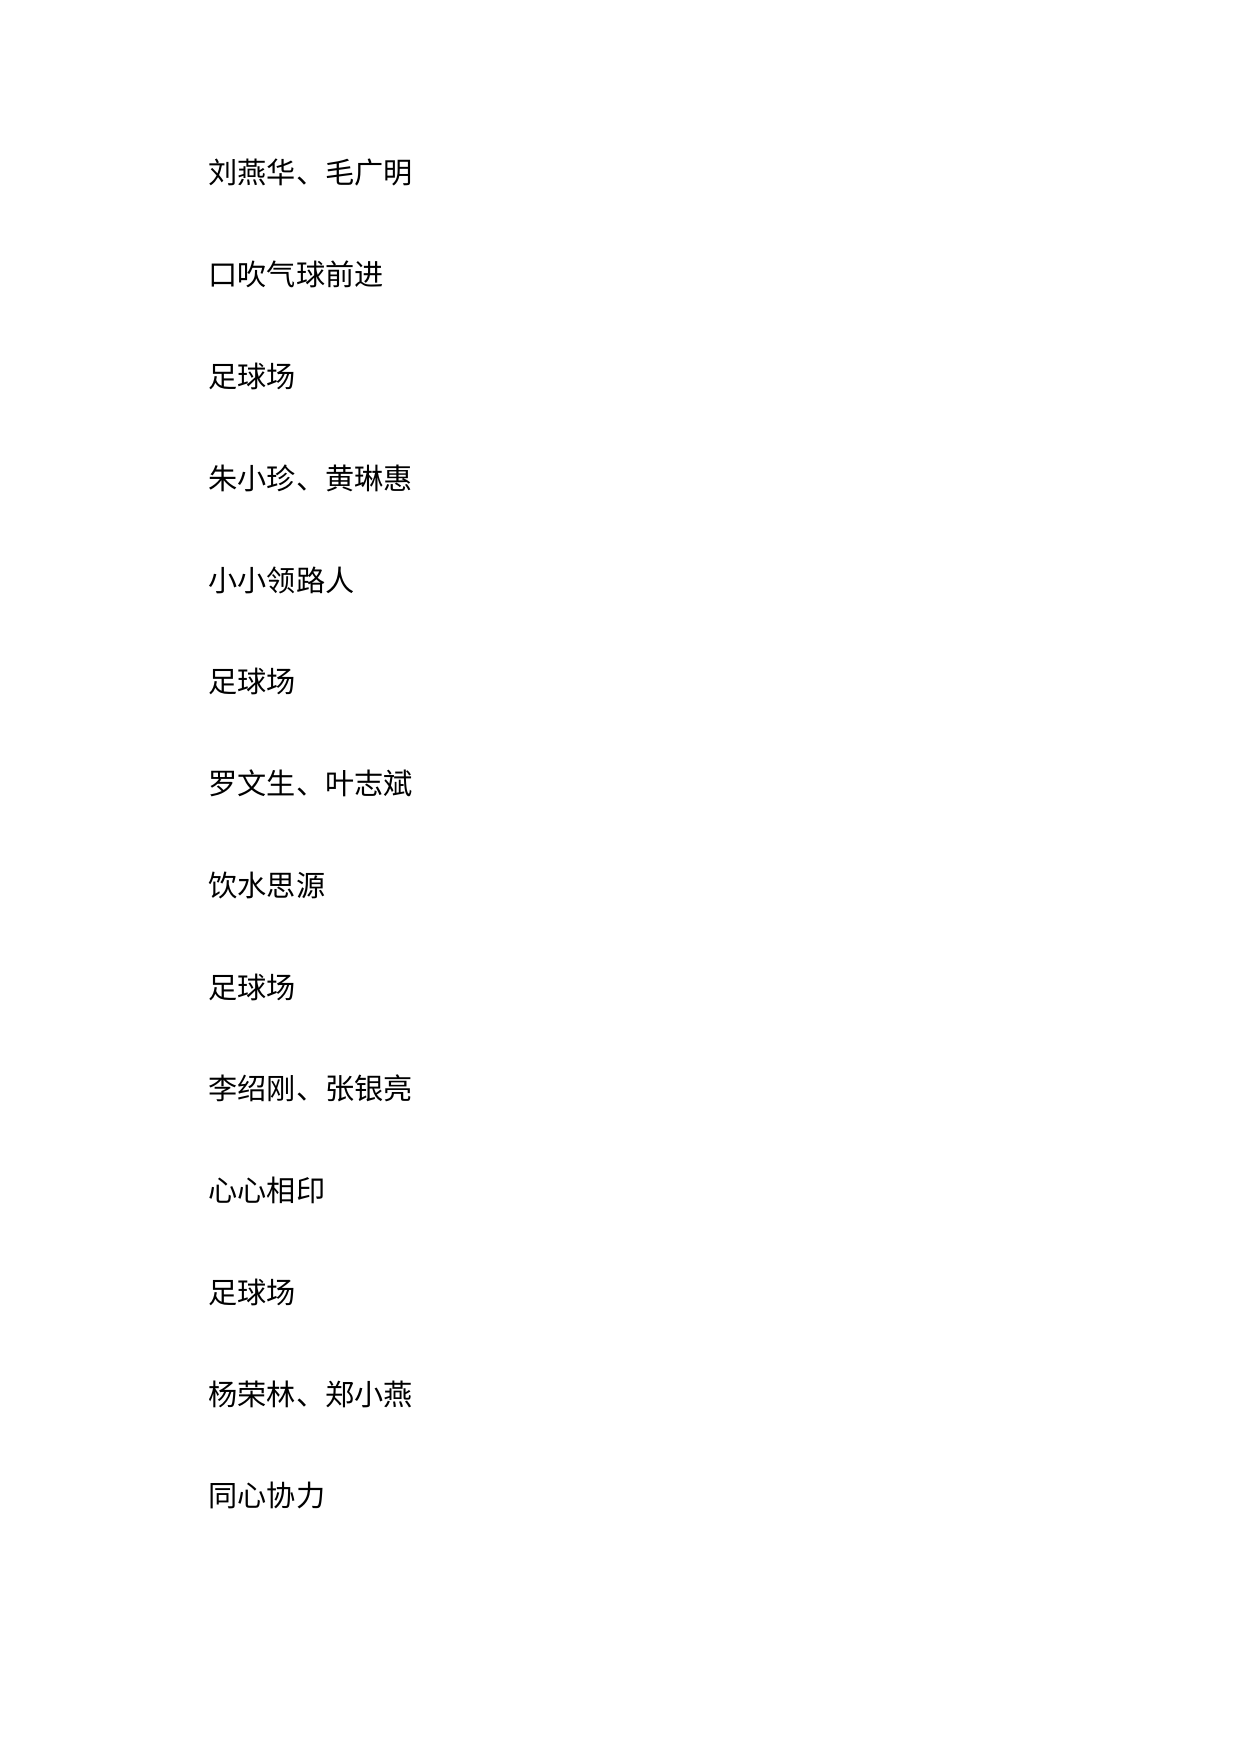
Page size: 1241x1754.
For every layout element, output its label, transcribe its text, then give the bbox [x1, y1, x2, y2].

text 心心相印 [150, 1168, 1090, 1210]
text 口吹气球前进 [150, 252, 1090, 294]
text 同心协力 [150, 1473, 1090, 1515]
text 足球场 [150, 659, 1090, 701]
text 足球场 [150, 1269, 1090, 1312]
text 罗文生、叶志斌 [150, 761, 1090, 803]
text 足球场 [150, 964, 1090, 1006]
text 刘燕华、毛广明 [150, 150, 1090, 192]
text 朱小珍、黄琳惠 [150, 455, 1090, 498]
text 杨荣林、郑小燕 [150, 1371, 1090, 1413]
text 饮水思源 [150, 862, 1090, 905]
text 小小领路人 [150, 557, 1090, 599]
text 足球场 [150, 353, 1090, 396]
text 李绍刚、张银亮 [150, 1066, 1090, 1108]
